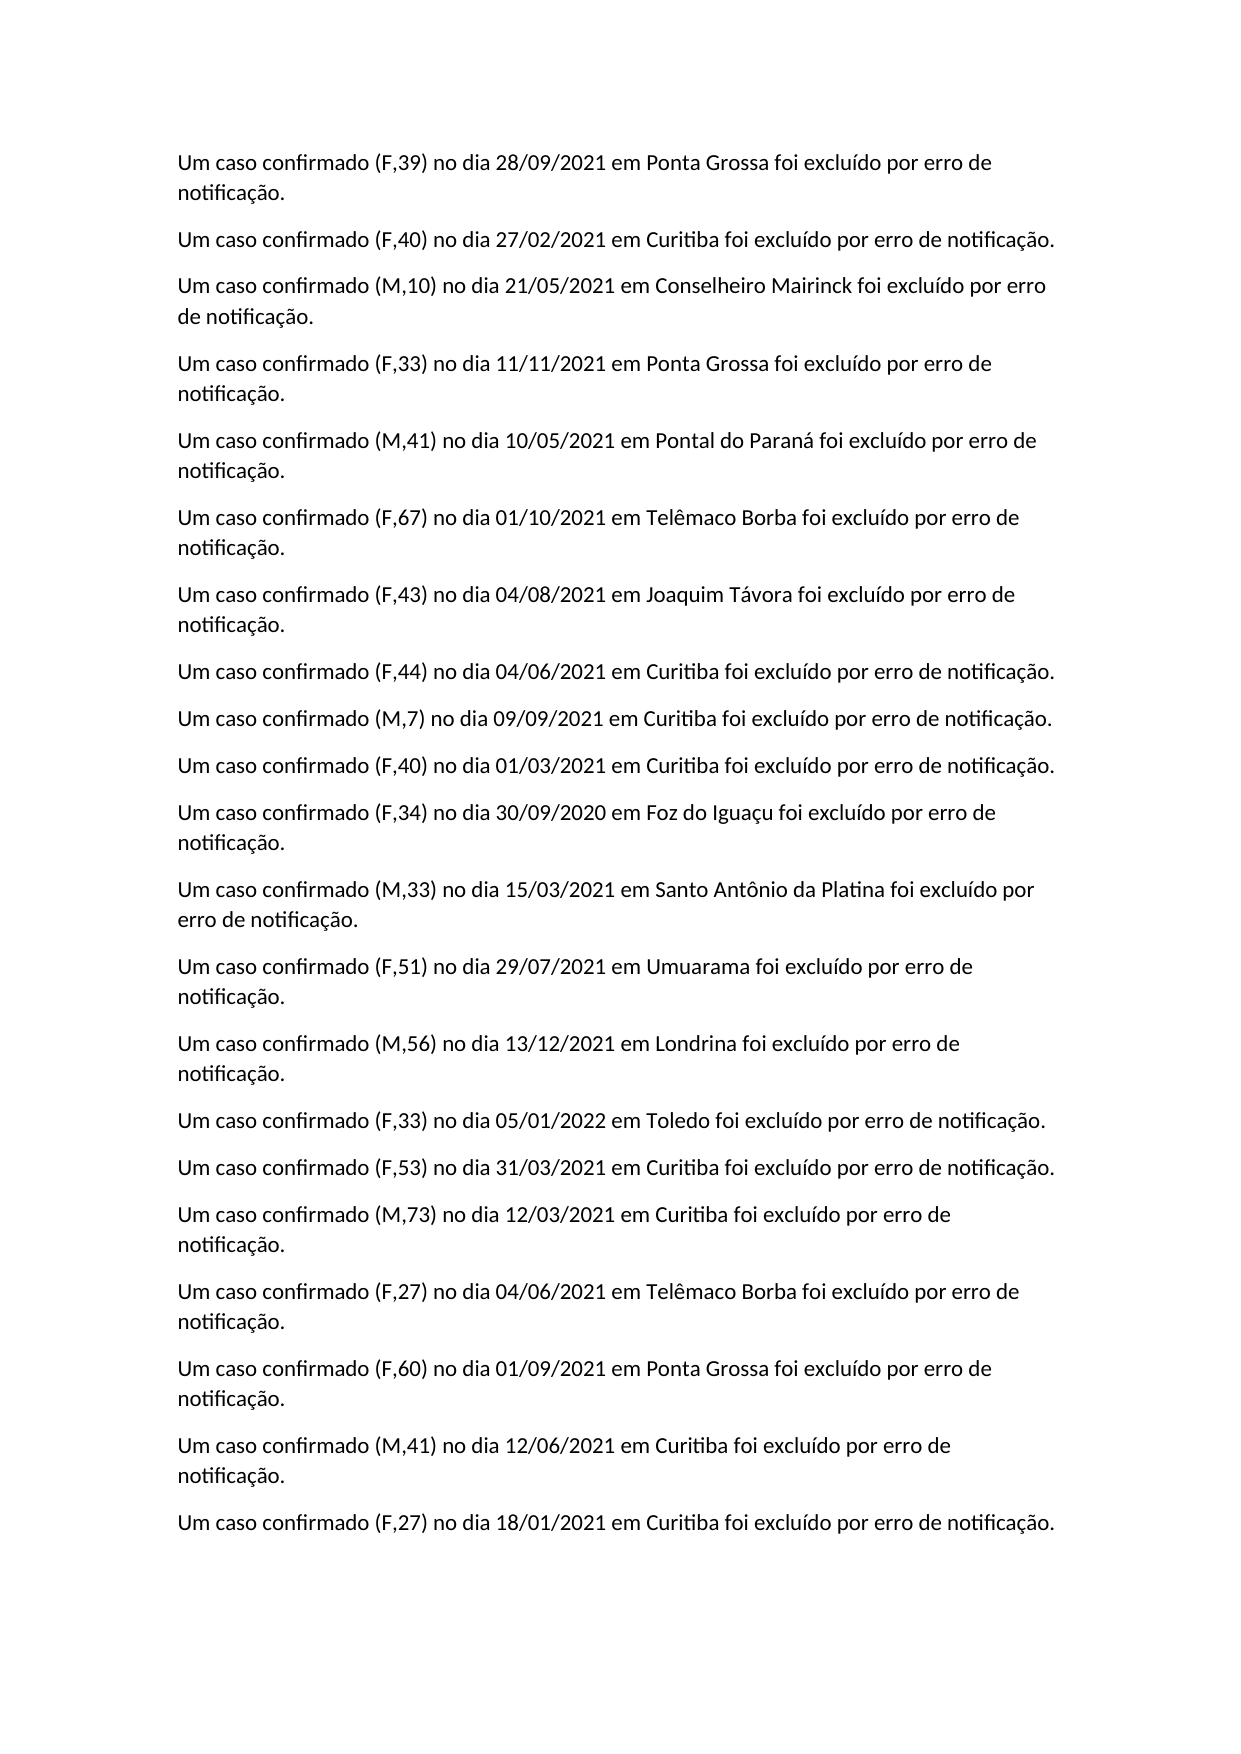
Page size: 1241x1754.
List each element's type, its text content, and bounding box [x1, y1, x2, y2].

text Um caso confirmado (F,44) no dia 04/06/2021 em Curitiba foi excluído por erro de notificação. [177, 657, 1063, 685]
text Um caso confirmado (F,43) no dia 04/08/2021 em Joaquim Távora foi excluído por erro de notificação. [177, 580, 1063, 638]
text Um caso confirmado (F,33) no dia 11/11/2021 em Ponta Grossa foi excluído por erro de notificação. [177, 349, 1063, 407]
text Um caso confirmado (F,53) no dia 31/03/2021 em Curitiba foi excluído por erro de notificação. [177, 1153, 1063, 1181]
text Um caso confirmado (F,60) no dia 01/09/2021 em Ponta Grossa foi excluído por erro de notificação. [177, 1354, 1063, 1412]
text Um caso confirmado (M,41) no dia 10/05/2021 em Pontal do Paraná foi excluído por erro de notificação. [177, 426, 1063, 484]
text Um caso confirmado (M,73) no dia 12/03/2021 em Curitiba foi excluído por erro de notificação. [177, 1200, 1063, 1258]
text Um caso confirmado (F,40) no dia 01/03/2021 em Curitiba foi excluído por erro de notificação. [177, 751, 1063, 779]
text Um caso confirmado (F,27) no dia 04/06/2021 em Telêmaco Borba foi excluído por erro de notificação. [177, 1277, 1063, 1335]
text Um caso confirmado (M,41) no dia 12/06/2021 em Curitiba foi excluído por erro de notificação. [177, 1431, 1063, 1489]
text Um caso confirmado (F,51) no dia 29/07/2021 em Umuarama foi excluído por erro de notificação. [177, 952, 1063, 1010]
text Um caso confirmado (M,56) no dia 13/12/2021 em Londrina foi excluído por erro de notificação. [177, 1029, 1063, 1087]
text Um caso confirmado (M,33) no dia 15/03/2021 em Santo Antônio da Platina foi excluído por erro de notificação. [177, 875, 1063, 933]
text Um caso confirmado (F,39) no dia 28/09/2021 em Ponta Grossa foi excluído por erro de notificação. [177, 148, 1063, 206]
text Um caso confirmado (F,40) no dia 27/02/2021 em Curitiba foi excluído por erro de notificação. [177, 225, 1063, 253]
text Um caso confirmado (F,67) no dia 01/10/2021 em Telêmaco Borba foi excluído por erro de notificação. [177, 503, 1063, 561]
text Um caso confirmado (F,33) no dia 05/01/2022 em Toledo foi excluído por erro de notificação. [177, 1106, 1063, 1134]
text Um caso confirmado (M,10) no dia 21/05/2021 em Conselheiro Mairinck foi excluído por erro de notificação. [177, 272, 1063, 330]
text Um caso confirmado (F,27) no dia 18/01/2021 em Curitiba foi excluído por erro de notificação. [177, 1508, 1063, 1536]
text Um caso confirmado (F,34) no dia 30/09/2020 em Foz do Iguaçu foi excluído por erro de notificação. [177, 798, 1063, 856]
text Um caso confirmado (M,7) no dia 09/09/2021 em Curitiba foi excluído por erro de notificação. [177, 704, 1063, 732]
